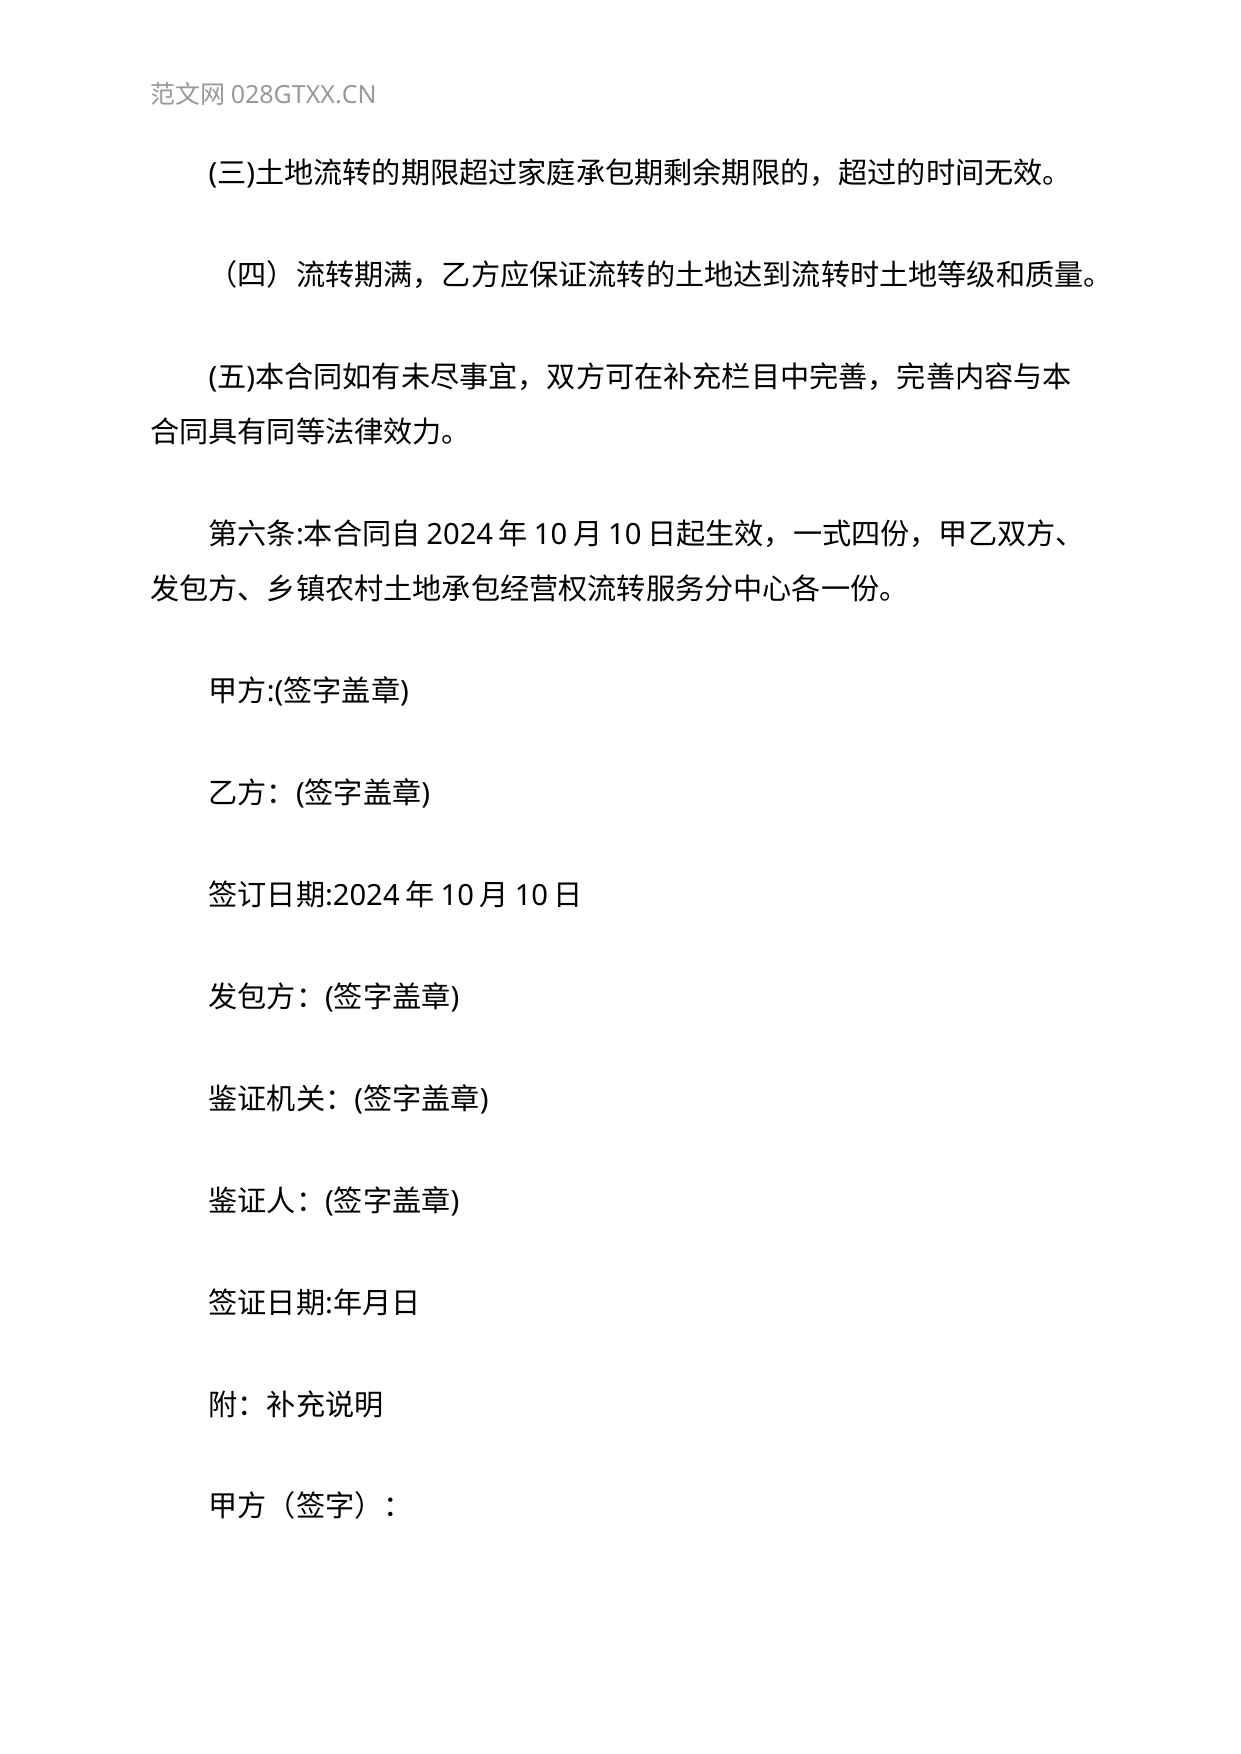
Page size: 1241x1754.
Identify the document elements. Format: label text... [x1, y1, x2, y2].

text 鉴证人：(签字盖章) [150, 1177, 1090, 1219]
text 发包方：(签字盖章) [150, 973, 1090, 1016]
text (五)本合同如有未尽事宜，双方可在补充栏目中完善，完善内容与本合同具有同等法律效力。 [150, 354, 1090, 451]
text （四）流转期满，乙方应保证流转的土地达到流转时土地等级和质量。 [150, 252, 1090, 294]
text 鉴证机关：(签字盖章) [150, 1075, 1090, 1118]
text (三)土地流转的期限超过家庭承包期剩余期限的，超过的时间无效。 [150, 150, 1090, 192]
text 签订日期:2024年10月10日 [150, 871, 1090, 914]
text 第六条:本合同自2024年10月10日起生效，一式四份，甲乙双方、发包方、乡镇农村土地承包经营权流转服务分中心各一份。 [150, 511, 1090, 608]
text 甲方（签字）： [150, 1483, 1090, 1525]
text 乙方：(签字盖章) [150, 769, 1090, 812]
text 签证日期:年月日 [150, 1279, 1090, 1322]
text 附：补充说明 [150, 1381, 1090, 1423]
text 甲方:(签字盖章) [150, 667, 1090, 710]
